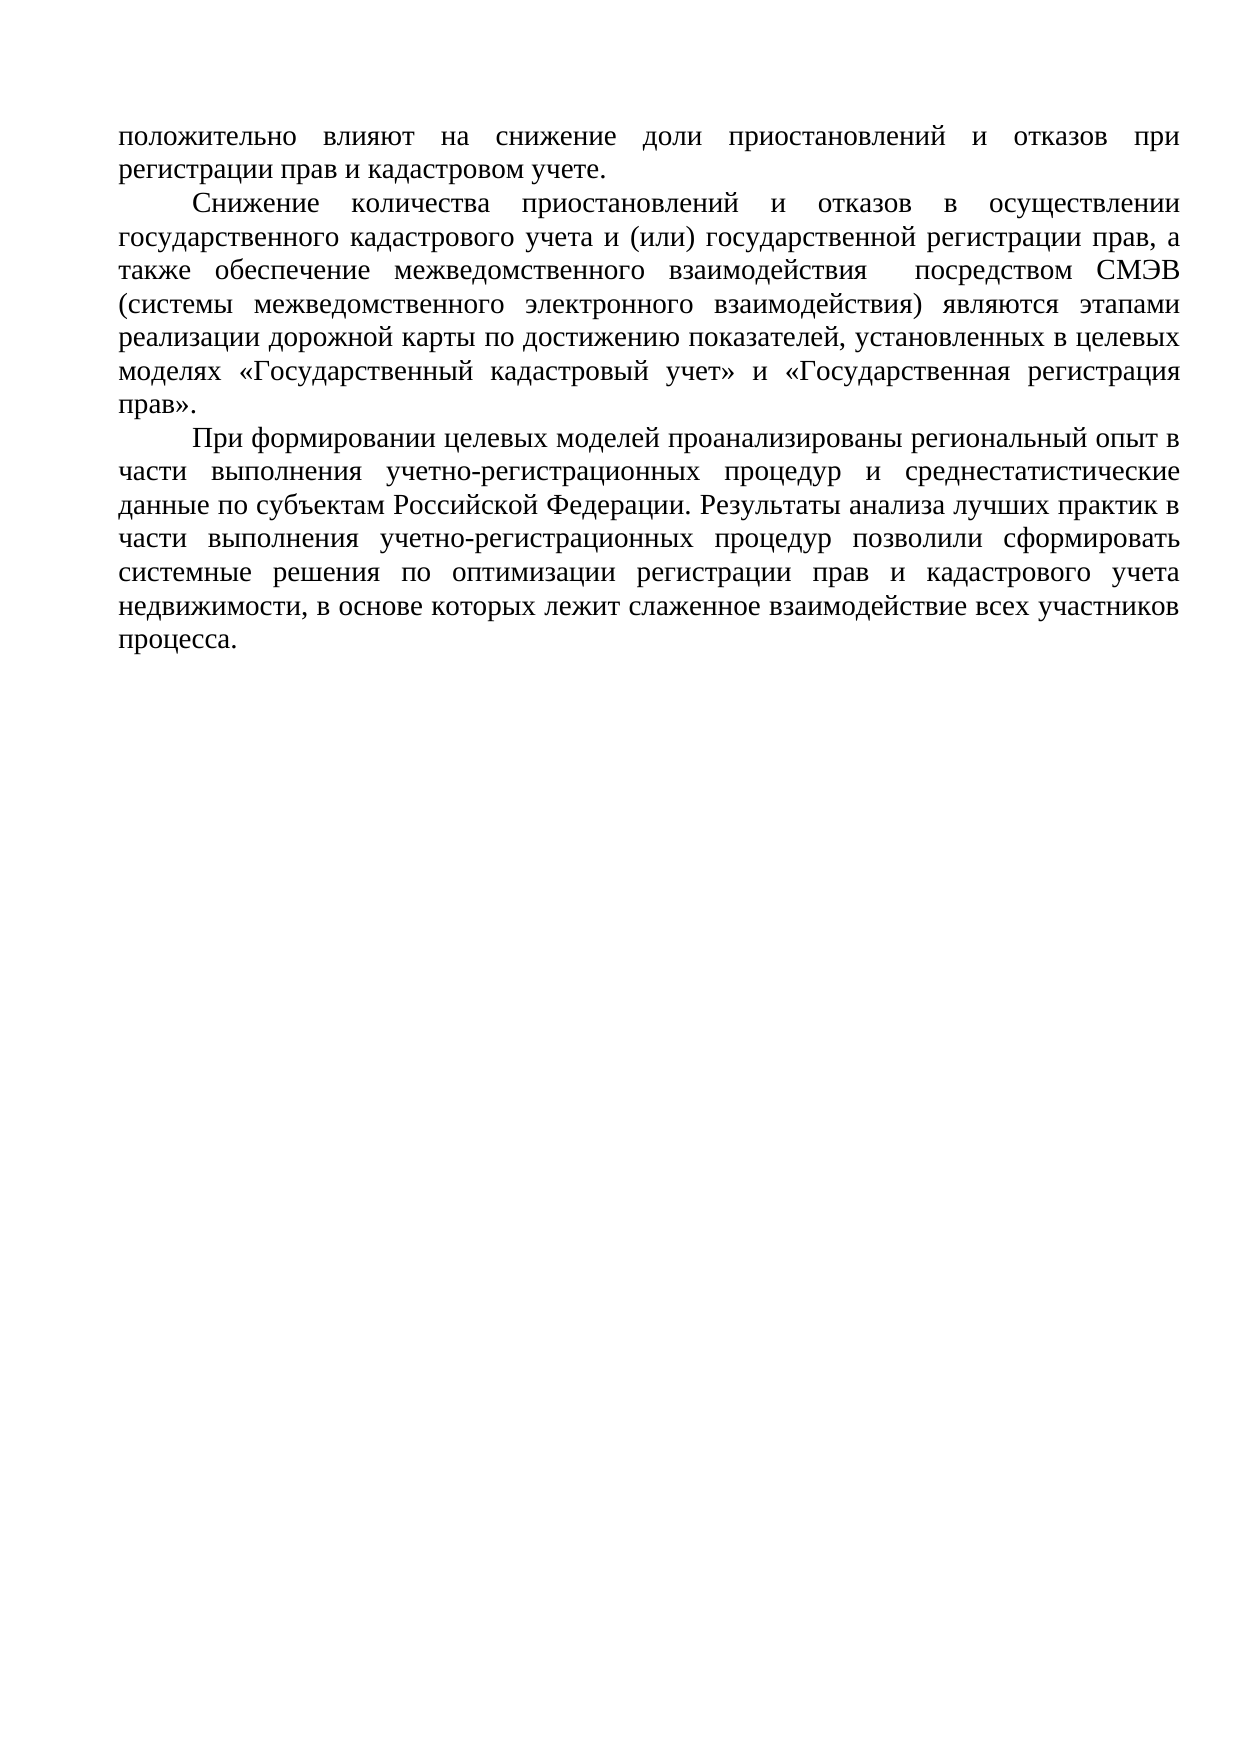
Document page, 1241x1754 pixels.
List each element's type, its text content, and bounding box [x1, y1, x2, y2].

list При формировании целевых моделей проанализированы региональный опыт в части выполнения учетно-регистрационных процедур и среднестатистические данные по субъектам Российской Федерации. Результаты анализа лучших практик в части выполнения учетно-регистрационных процедур позволили сформировать системные решения по оптимизации регистрации прав и кадастрового учета недвижимости, в основе которых лежит слаженное взаимодействие всех участников процесса. [118, 420, 1181, 655]
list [118, 118, 1181, 185]
list Снижение количества приостановлений и отказов в осуществлении государственного кадастрового учета и (или) государственной регистрации прав, а также обеспечение межведомственного взаимодействия посредством СМЭВ (системы межведомственного электронного взаимодействия) являются этапами реализации дорожной карты по достижению показателей, установленных в целевых моделях «Государственный кадастровый учет» и «Государственная регистрация прав». [118, 185, 1181, 420]
